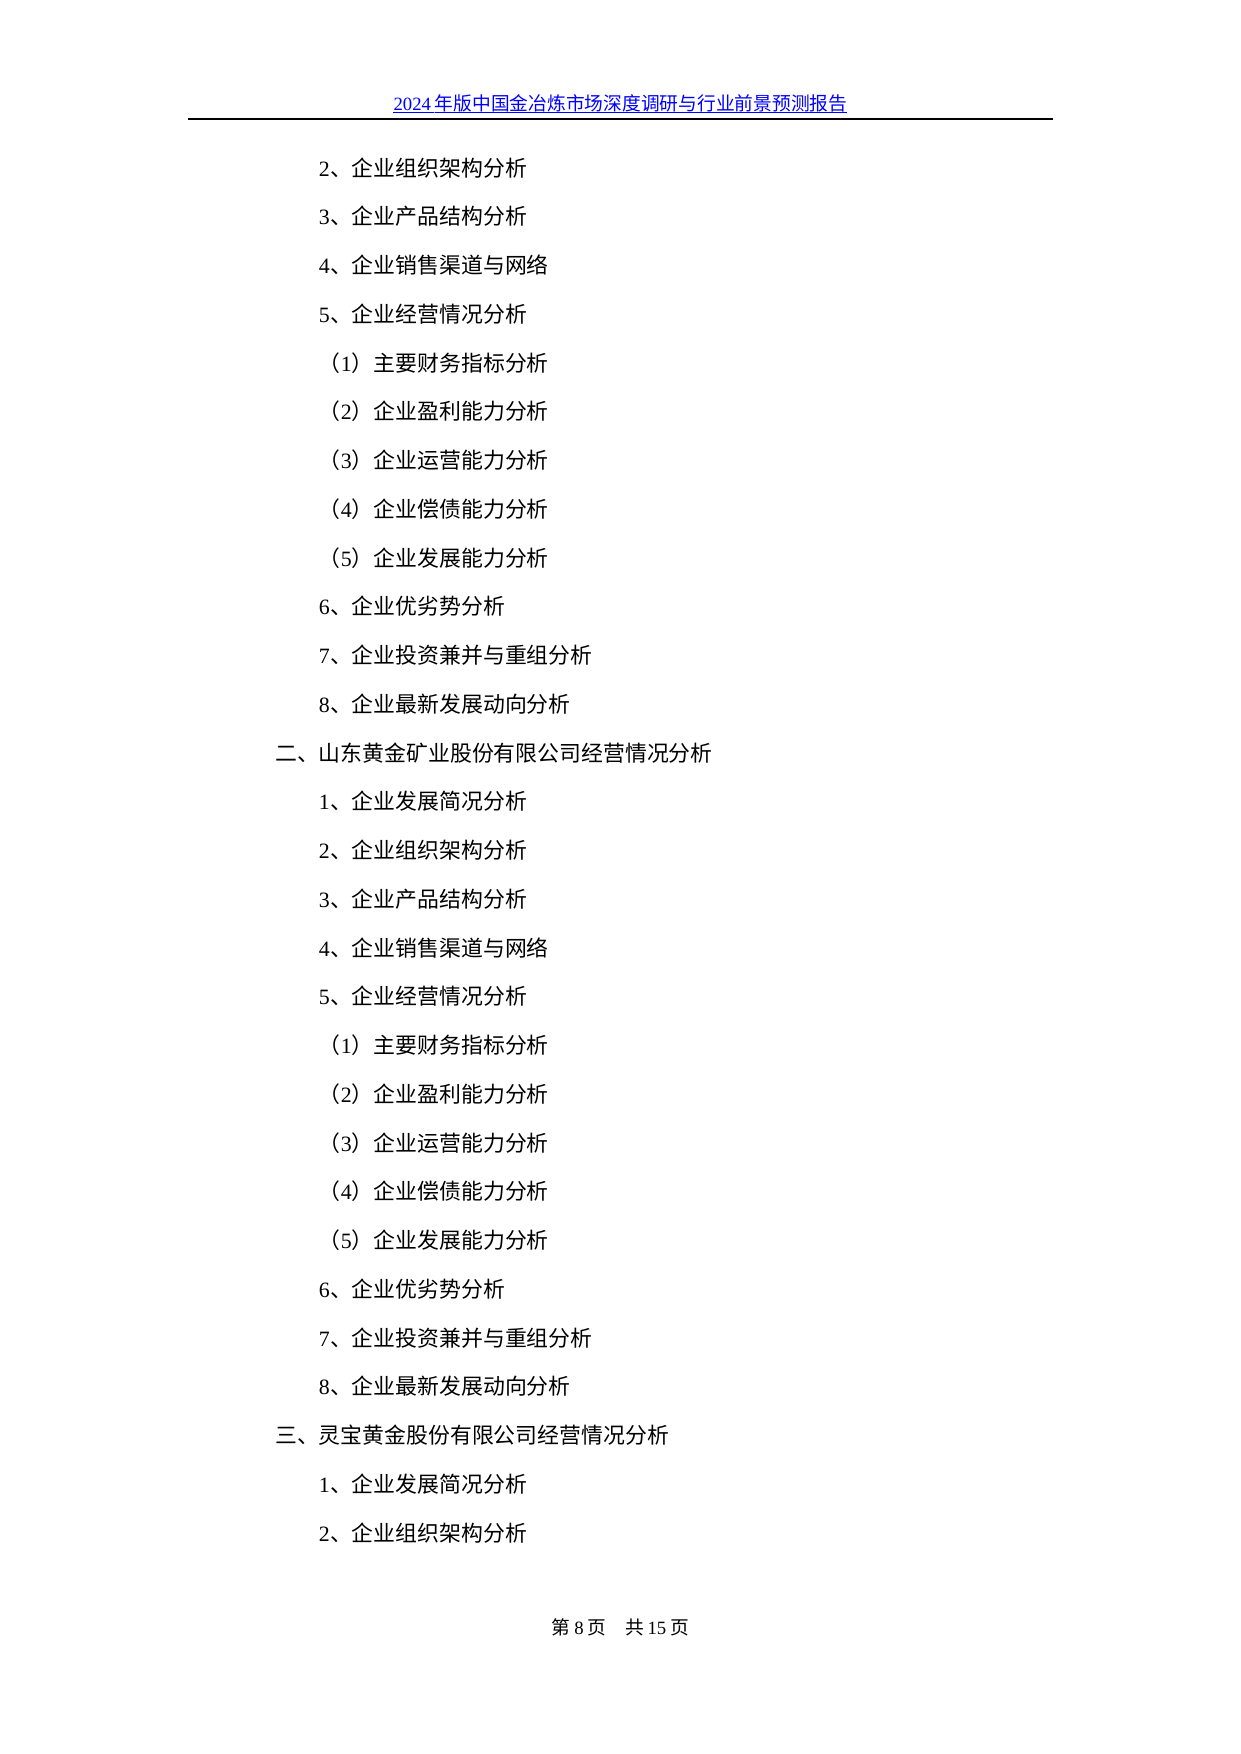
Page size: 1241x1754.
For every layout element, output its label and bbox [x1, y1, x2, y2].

text [187, 150, 1053, 1548]
